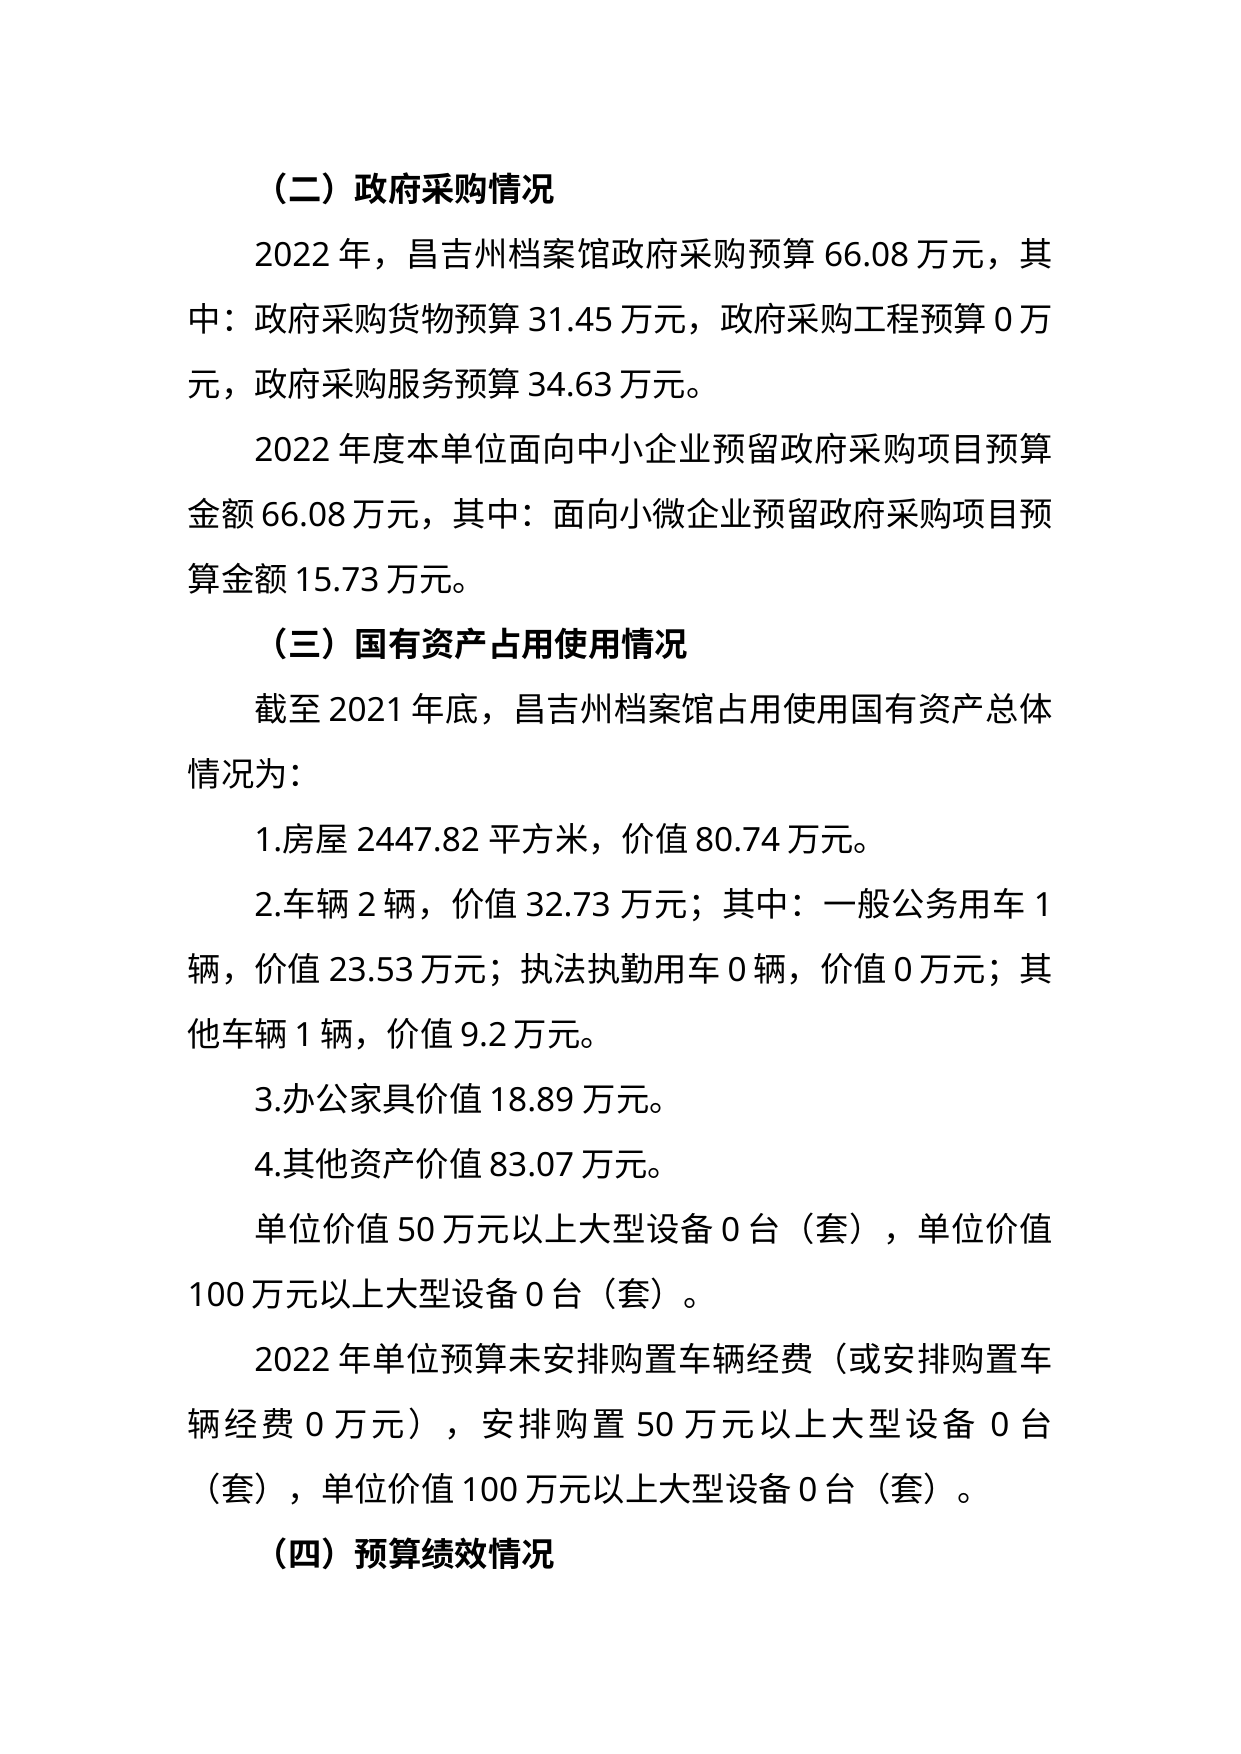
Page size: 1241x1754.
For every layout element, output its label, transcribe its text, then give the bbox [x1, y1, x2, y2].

text （四）预算绩效情况 [187, 1520, 1053, 1585]
text 4.其他资产价值83.07万元。 [187, 1130, 1053, 1195]
text （二）政府采购情况 [187, 155, 1053, 220]
text 2022年单位预算未安排购置车辆经费（或安排购置车辆经费0万元），安排购置50万元以上大型设备 0台（套），单位价值100万元以上大型设备0台（套）。 [187, 1325, 1053, 1520]
text （三）国有资产占用使用情况 [187, 610, 1053, 675]
text 1.房屋 2447.82 平方米，价值80.74万元。 [187, 805, 1053, 870]
text 2022年，昌吉州档案馆政府采购预算66.08万元，其中：政府采购货物预算31.45万元，政府采购工程预算0万元，政府采购服务预算34.63万元。 [187, 220, 1053, 415]
text 3.办公家具价值18.89 万元。 [187, 1065, 1053, 1130]
text 截至2021年底，昌吉州档案馆占用使用国有资产总体情况为： [187, 675, 1053, 805]
text 单位价值50万元以上大型设备0台（套），单位价值100万元以上大型设备0台（套）。 [187, 1195, 1053, 1325]
text 2.车辆2辆，价值32.73 万元；其中：一般公务用车1辆，价值 23.53万元；执法执勤用车0辆，价值0万元；其他车辆1辆，价值9.2万元。 [187, 870, 1053, 1065]
text 2022年度本单位面向中小企业预留政府采购项目预算金额66.08万元，其中：面向小微企业预留政府采购项目预算金额15.73万元。 [187, 415, 1053, 610]
